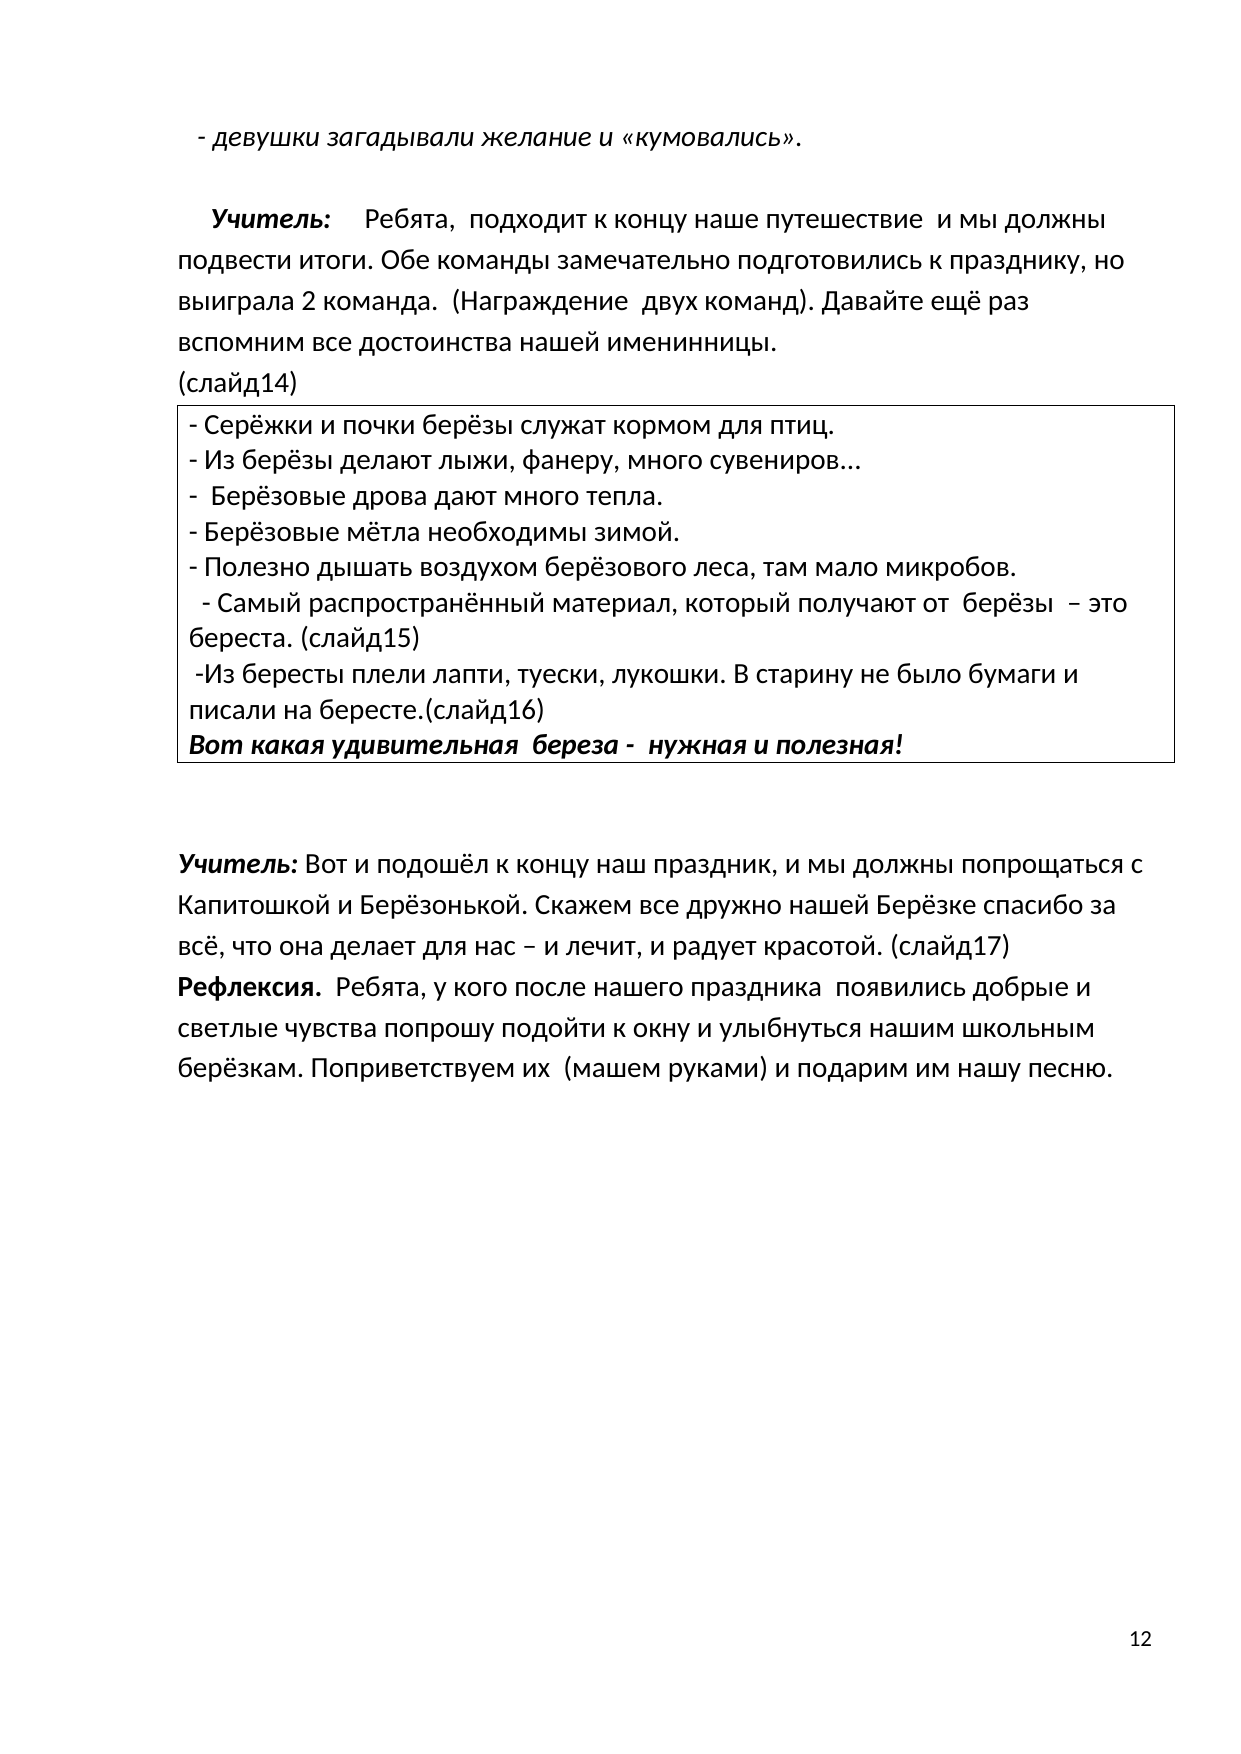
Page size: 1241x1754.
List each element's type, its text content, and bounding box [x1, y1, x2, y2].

text (слайд14) [177, 364, 1152, 399]
text Учитель: Вот и подошёл к концу наш праздник, и мы должны попрощаться с Капитошкой и Берёзонькой. Скажем все дружно нашей Берёзке спасибо за всё, что она делает для нас – и лечит, и радует красотой. (слайд17) [177, 845, 1152, 962]
table_header - Серёжки и почки берёзы служат кормом для птиц. - Из берёзы делают лыжи, фанеру, много сувениров... - Берёзовые дрова дают много тепла. - Берёзовые мётла необходимы зимой. - Полезно дышать воздухом берёзового леса, там мало микробов. - Самый распространённый материал, который получают от берёзы – это береста. (слайд15) -Из бересты плели лапти, туески, лукошки. В старину не было бумаги и писали на бересте.(слайд16) Вот какая удивительная береза - нужная и полезная! [178, 406, 1174, 762]
text Учитель: Ребята, подходит к концу наше путешествие и мы должны подвести итоги. Обе команды замечательно подготовились к празднику, но выиграла 2 команда. (Награждение двух команд). Давайте ещё раз вспомним все достоинства нашей именинницы. [177, 200, 1152, 358]
text Рефлексия. Ребята, у кого после нашего праздника появились добрые и светлые чувства попрошу подойти к окну и улыбнуться нашим школьным берёзкам. Поприветствуем их (машем руками) и подарим им нашу песню. [177, 968, 1152, 1085]
text - девушки загадывали желание и «кумовались». [177, 118, 1152, 154]
